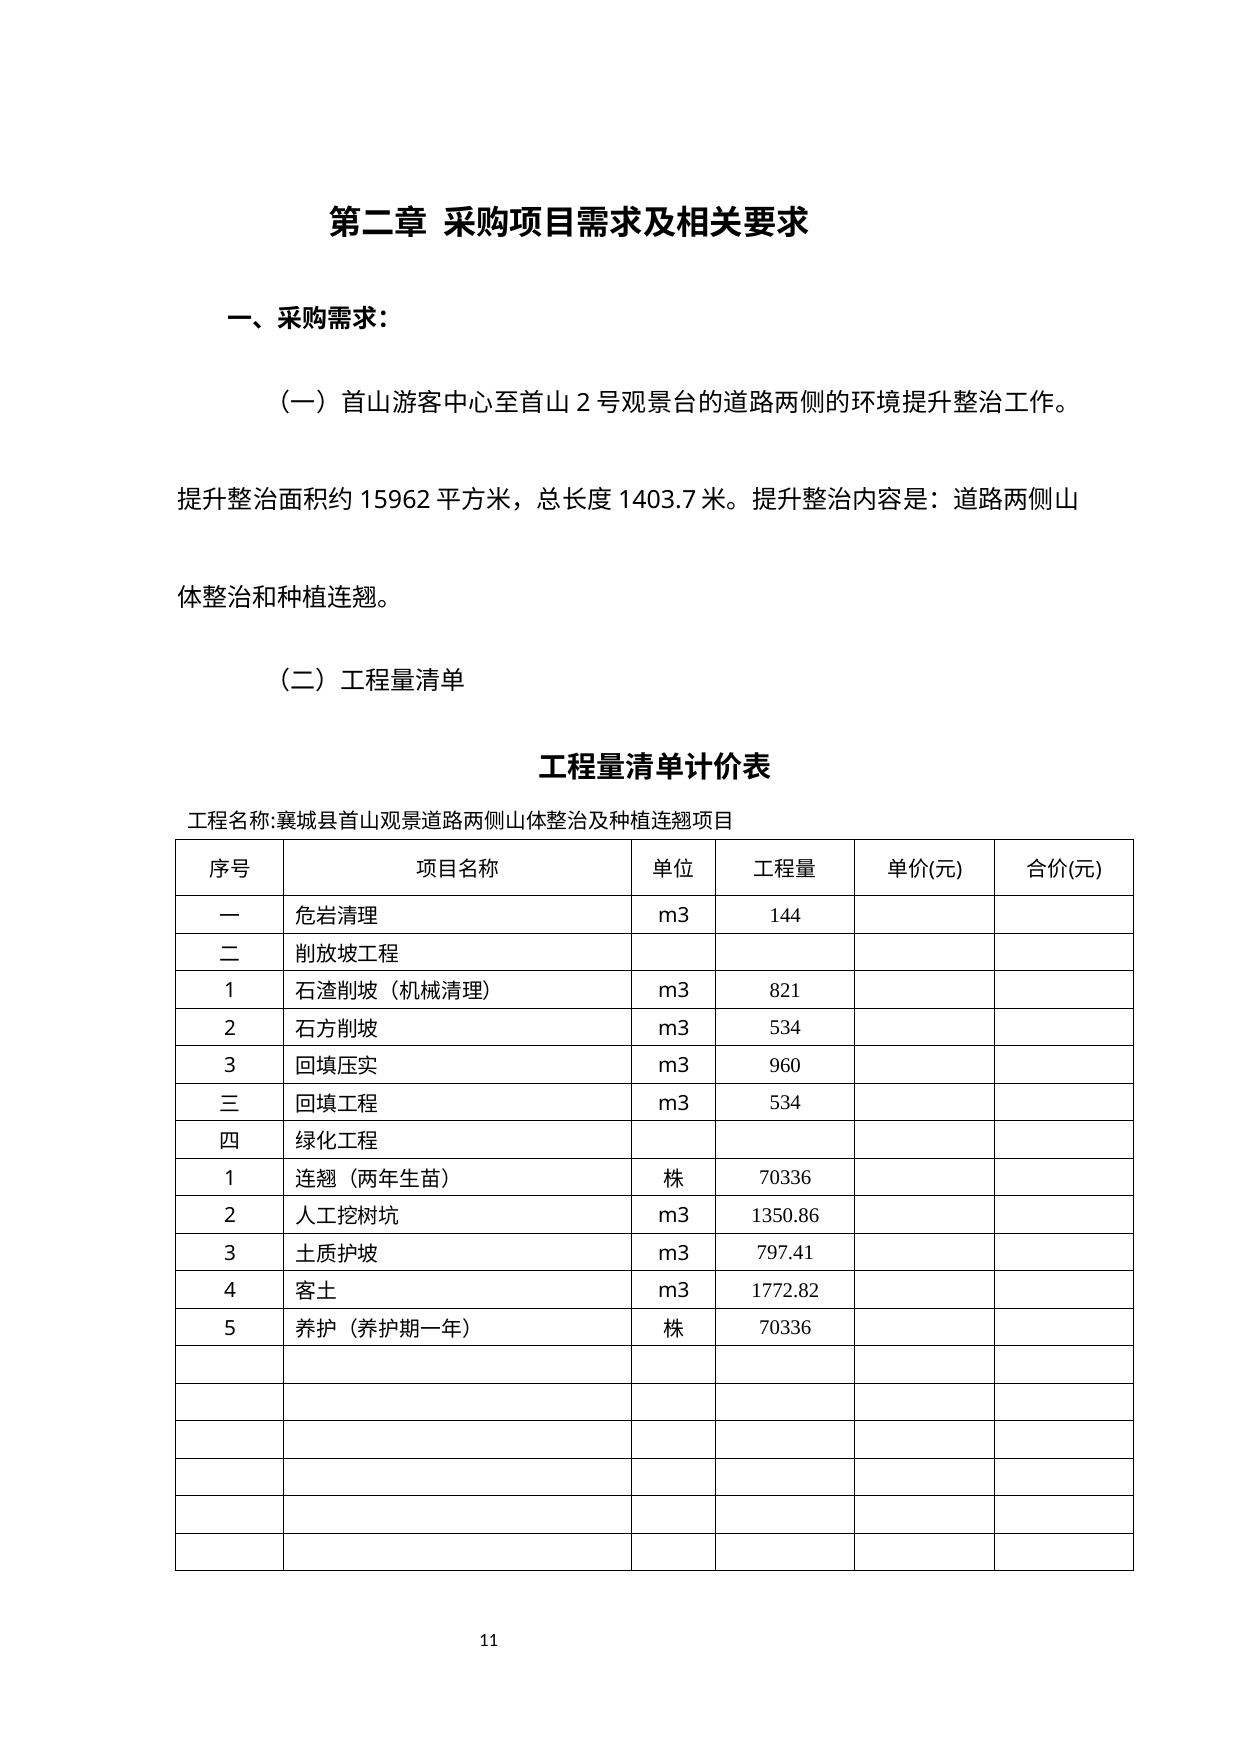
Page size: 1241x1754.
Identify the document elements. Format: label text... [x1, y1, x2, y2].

table_cell 二 [176, 934, 283, 970]
table_header 工程量清单计价表 [176, 729, 1134, 800]
table_cell [995, 1309, 1133, 1345]
table_cell 1 [176, 971, 283, 1008]
table_cell [716, 1534, 854, 1570]
table_cell 回填工程 [284, 1084, 631, 1120]
table_cell 石渣削坡（机械清理） [284, 971, 631, 1008]
table_cell 单位 [632, 840, 715, 895]
table_cell 土质护坡 [284, 1234, 631, 1270]
table_cell 534 [716, 1084, 854, 1120]
table_cell 5 [176, 1309, 283, 1345]
table_cell 株 [632, 1309, 715, 1345]
table_cell [176, 1459, 283, 1495]
text （二）工程量清单 [177, 646, 1081, 711]
table_cell [855, 1046, 994, 1083]
table_cell 3 [176, 1234, 283, 1270]
table_cell [855, 1534, 994, 1570]
table_cell [855, 1084, 994, 1120]
table_cell 960 [716, 1046, 854, 1083]
table_cell [995, 1534, 1133, 1570]
table_cell [632, 934, 715, 970]
table_cell 3 [176, 1046, 283, 1083]
table_cell m3 [632, 1084, 715, 1120]
table_cell 绿化工程 [284, 1121, 631, 1158]
table_cell [716, 1346, 854, 1383]
table_cell [716, 1459, 854, 1495]
table_cell [995, 1196, 1133, 1233]
table_cell 项目名称 [284, 840, 631, 895]
table_cell m3 [632, 1234, 715, 1270]
table_cell m3 [632, 1046, 715, 1083]
text 一、采购需求： [177, 284, 1081, 349]
table_cell [995, 1271, 1133, 1308]
table_cell [855, 1459, 994, 1495]
table_cell 797.41 [716, 1234, 854, 1270]
table_cell [855, 1496, 994, 1533]
table_cell [855, 1309, 994, 1345]
table_cell 工程量 [716, 840, 854, 895]
table_cell [632, 1346, 715, 1383]
table_cell [716, 934, 854, 970]
table_cell [855, 1234, 994, 1270]
table_cell [995, 1421, 1133, 1458]
table_cell 534 [716, 1009, 854, 1045]
table_cell [995, 1384, 1133, 1420]
table_cell [632, 1121, 715, 1158]
table_cell [855, 1159, 994, 1195]
table_cell 70336 [716, 1309, 854, 1345]
table_cell [855, 1421, 994, 1458]
table_cell [995, 1084, 1133, 1120]
table_cell [176, 1496, 283, 1533]
table_cell [284, 1346, 631, 1383]
table_cell 1772.82 [716, 1271, 854, 1308]
table_cell [995, 1496, 1133, 1533]
table_cell [855, 1346, 994, 1383]
table_cell [284, 1421, 631, 1458]
table_cell [855, 934, 994, 970]
table_cell [855, 1384, 994, 1420]
table_cell 1 [176, 1159, 283, 1195]
table_cell [995, 1234, 1133, 1270]
table_cell [716, 1121, 854, 1158]
table_cell 一 [176, 896, 283, 933]
table_cell [632, 1496, 715, 1533]
table_cell [855, 971, 994, 1008]
table_cell [716, 1496, 854, 1533]
table_cell [284, 1496, 631, 1533]
table_cell 单价(元) [855, 840, 994, 895]
table_cell 株 [632, 1159, 715, 1195]
table_cell 1350.86 [716, 1196, 854, 1233]
table_cell m3 [632, 971, 715, 1008]
table_cell [995, 1459, 1133, 1495]
table_cell 2 [176, 1196, 283, 1233]
table_cell [632, 1459, 715, 1495]
table_cell m3 [632, 1196, 715, 1233]
table_cell [995, 1121, 1133, 1158]
table_cell 危岩清理 [284, 896, 631, 933]
table_cell [632, 1421, 715, 1458]
table_cell 四 [176, 1121, 283, 1158]
table_cell 连翘（两年生苗） [284, 1159, 631, 1195]
table_cell 70336 [716, 1159, 854, 1195]
table_cell [632, 1384, 715, 1420]
table_cell 石方削坡 [284, 1009, 631, 1045]
table_cell [632, 1534, 715, 1570]
table_cell 养护（养护期一年） [284, 1309, 631, 1345]
table_cell [176, 1534, 283, 1570]
table_cell [995, 971, 1133, 1008]
table_cell 回填压实 [284, 1046, 631, 1083]
table_cell [855, 1271, 994, 1308]
table_cell 4 [176, 1271, 283, 1308]
table_cell [855, 896, 994, 933]
table_cell [995, 896, 1133, 933]
table_cell 821 [716, 971, 854, 1008]
table_cell [995, 934, 1133, 970]
table_cell [855, 1009, 994, 1045]
table_cell m3 [632, 896, 715, 933]
table_cell [284, 1534, 631, 1570]
table_cell [284, 1459, 631, 1495]
table_cell [995, 1159, 1133, 1195]
table_cell [995, 1009, 1133, 1045]
table_cell 客土 [284, 1271, 631, 1308]
table_cell 2 [176, 1009, 283, 1045]
table_cell [716, 1384, 854, 1420]
table_cell m3 [632, 1271, 715, 1308]
table_cell [176, 1384, 283, 1420]
table_cell [716, 1421, 854, 1458]
table_cell [855, 1121, 994, 1158]
table_cell 工程名称:襄城县首山观景道路两侧山体整治及种植连翘项目 [176, 800, 1134, 839]
table_cell [284, 1384, 631, 1420]
table_cell 人工挖树坑 [284, 1196, 631, 1233]
table_cell [995, 1046, 1133, 1083]
table_cell 合价(元) [995, 840, 1133, 895]
table_cell [176, 1421, 283, 1458]
table_cell [176, 1346, 283, 1383]
table_cell [995, 1346, 1133, 1383]
text 第二章 采购项目需求及相关要求 [177, 187, 1081, 252]
text （一）首山游客中心至首山2号观景台的道路两侧的环境提升整治工作。提升整治面积约15962平方米，总长度1403.7米。提升整治内容是：道路两侧山体整治和种植连翘。 [177, 368, 1081, 628]
table_cell 三 [176, 1084, 283, 1120]
table_cell m3 [632, 1009, 715, 1045]
table_cell 序号 [176, 840, 283, 895]
table_cell 144 [716, 896, 854, 933]
table_cell 削放坡工程 [284, 934, 631, 970]
table_cell [855, 1196, 994, 1233]
